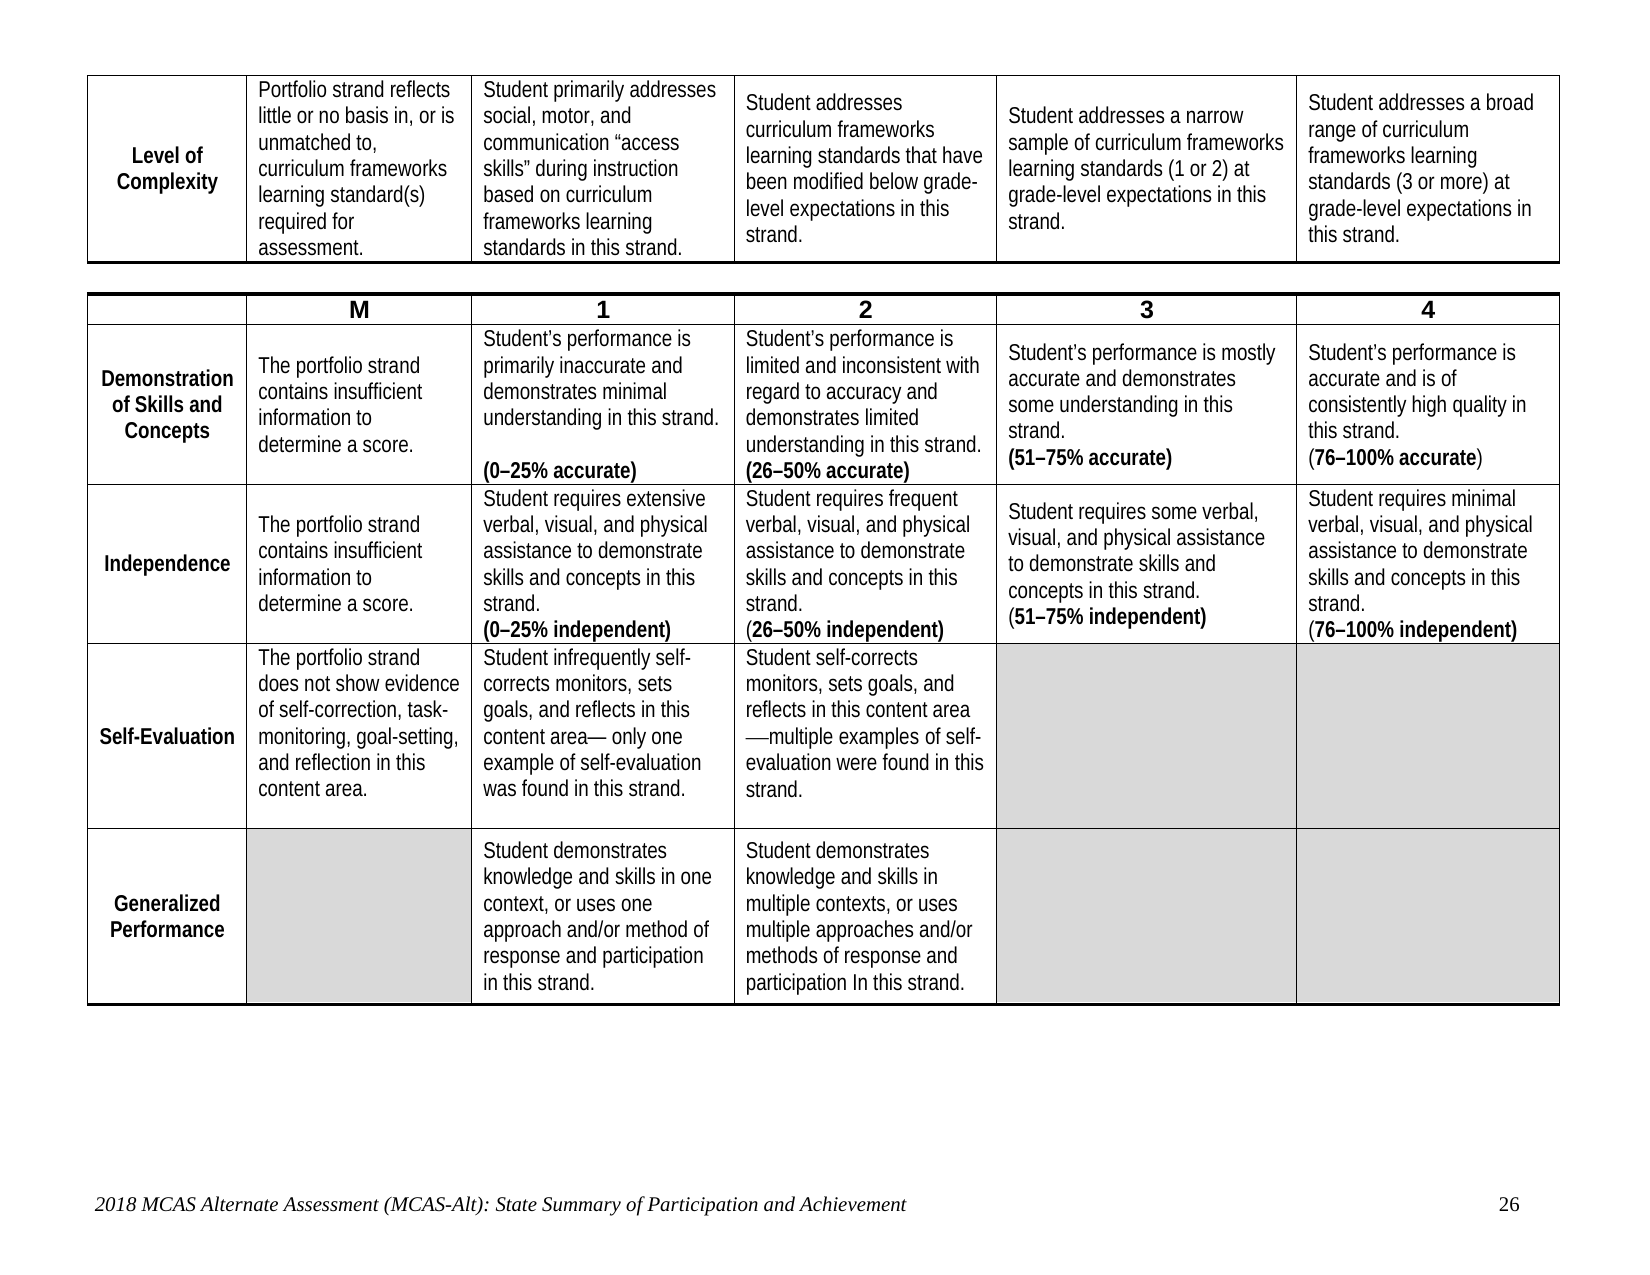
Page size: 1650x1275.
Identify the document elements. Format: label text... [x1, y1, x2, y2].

table_cell [997, 829, 1296, 1002]
table_cell Student addresses curriculum frameworks learning standards that have been modified below grade-level expectations in this strand. [735, 76, 996, 261]
table_cell Student addresses a narrow sample of curriculum frameworks learning standards (1 or 2) at grade-level expectations in this strand. [997, 76, 1296, 261]
table_cell Student’s performance is accurate and is of consistently high quality in this strand. (76–100% accurate) [1297, 325, 1559, 483]
table_cell The portfolio strand does not show evidence of self-correction, task-monitoring, goal-setting, and reflection in this content area. [247, 644, 471, 828]
table_cell Student demonstrates knowledge and skills in multiple contexts, or uses multiple approaches and/or methods of response and participation In this strand. [735, 829, 996, 1002]
table_cell Student infrequently self-corrects monitors, sets goals, and reflects in this content area— only one example of self-evaluation was found in this strand. [472, 644, 734, 828]
table_header M [247, 296, 471, 324]
table_cell Student primarily addresses social, motor, and communication “access skills” during instruction based on curriculum frameworks learning standards in this strand. [472, 76, 734, 261]
table_cell Level of Complexity [88, 76, 246, 261]
table_cell Student requires some verbal, visual, and physical assistance to demonstrate skills and concepts in this strand. (51–75% independent) [997, 485, 1296, 643]
table_cell Self-Evaluation [88, 644, 246, 828]
table_cell [997, 644, 1296, 828]
table_header 1 [472, 296, 734, 324]
table_cell Student addresses a broad range of curriculum frameworks learning standards (3 or more) at grade-level expectations in this strand. [1297, 76, 1559, 261]
table_cell Demonstration of Skills and Concepts [88, 325, 246, 483]
table_cell [88, 485, 246, 643]
table_cell Generalized Performance [88, 829, 246, 1002]
table_header [88, 296, 246, 324]
table_header 4 [1297, 296, 1559, 324]
table_cell Student requires extensive verbal, visual, and physical assistance to demonstrate skills and concepts in this strand. (0–25% independent) [472, 485, 734, 643]
table_cell The portfolio strand contains insufficient information to determine a score. [247, 485, 471, 643]
table_cell [1297, 829, 1559, 1002]
table_cell Student’s performance is primarily inaccurate and demonstrates minimal understanding in this strand. (0–25% accurate) [472, 325, 734, 483]
table_header 2 [735, 296, 996, 324]
table_header 3 [997, 296, 1296, 324]
table_cell Student self-corrects monitors, sets goals, and reflects in this content area—multiple examples of self-evaluation were found in this strand. [735, 644, 996, 828]
table_cell Student requires minimal verbal, visual, and physical assistance to demonstrate skills and concepts in this strand. (76–100% independent) [1297, 485, 1559, 643]
table_cell [247, 829, 471, 1002]
table_cell Student’s performance is limited and inconsistent with regard to accuracy and demonstrates limited understanding in this strand. (26–50% accurate) [735, 325, 996, 483]
table_cell Portfolio strand reflects little or no basis in, or is unmatched to, curriculum frameworks learning standard(s) required for assessment. [247, 76, 471, 261]
table_cell Student requires frequent verbal, visual, and physical assistance to demonstrate skills and concepts in this strand. (26–50% independent) [735, 485, 996, 643]
table_cell Student’s performance is mostly accurate and demonstrates some understanding in this strand. (51–75% accurate) [997, 325, 1296, 483]
table_cell [1297, 644, 1559, 828]
table_cell Student demonstrates knowledge and skills in one context, or uses one approach and/or method of response and participation in this strand. [472, 829, 734, 1002]
table_cell The portfolio strand contains insufficient information to determine a score. [247, 325, 471, 483]
